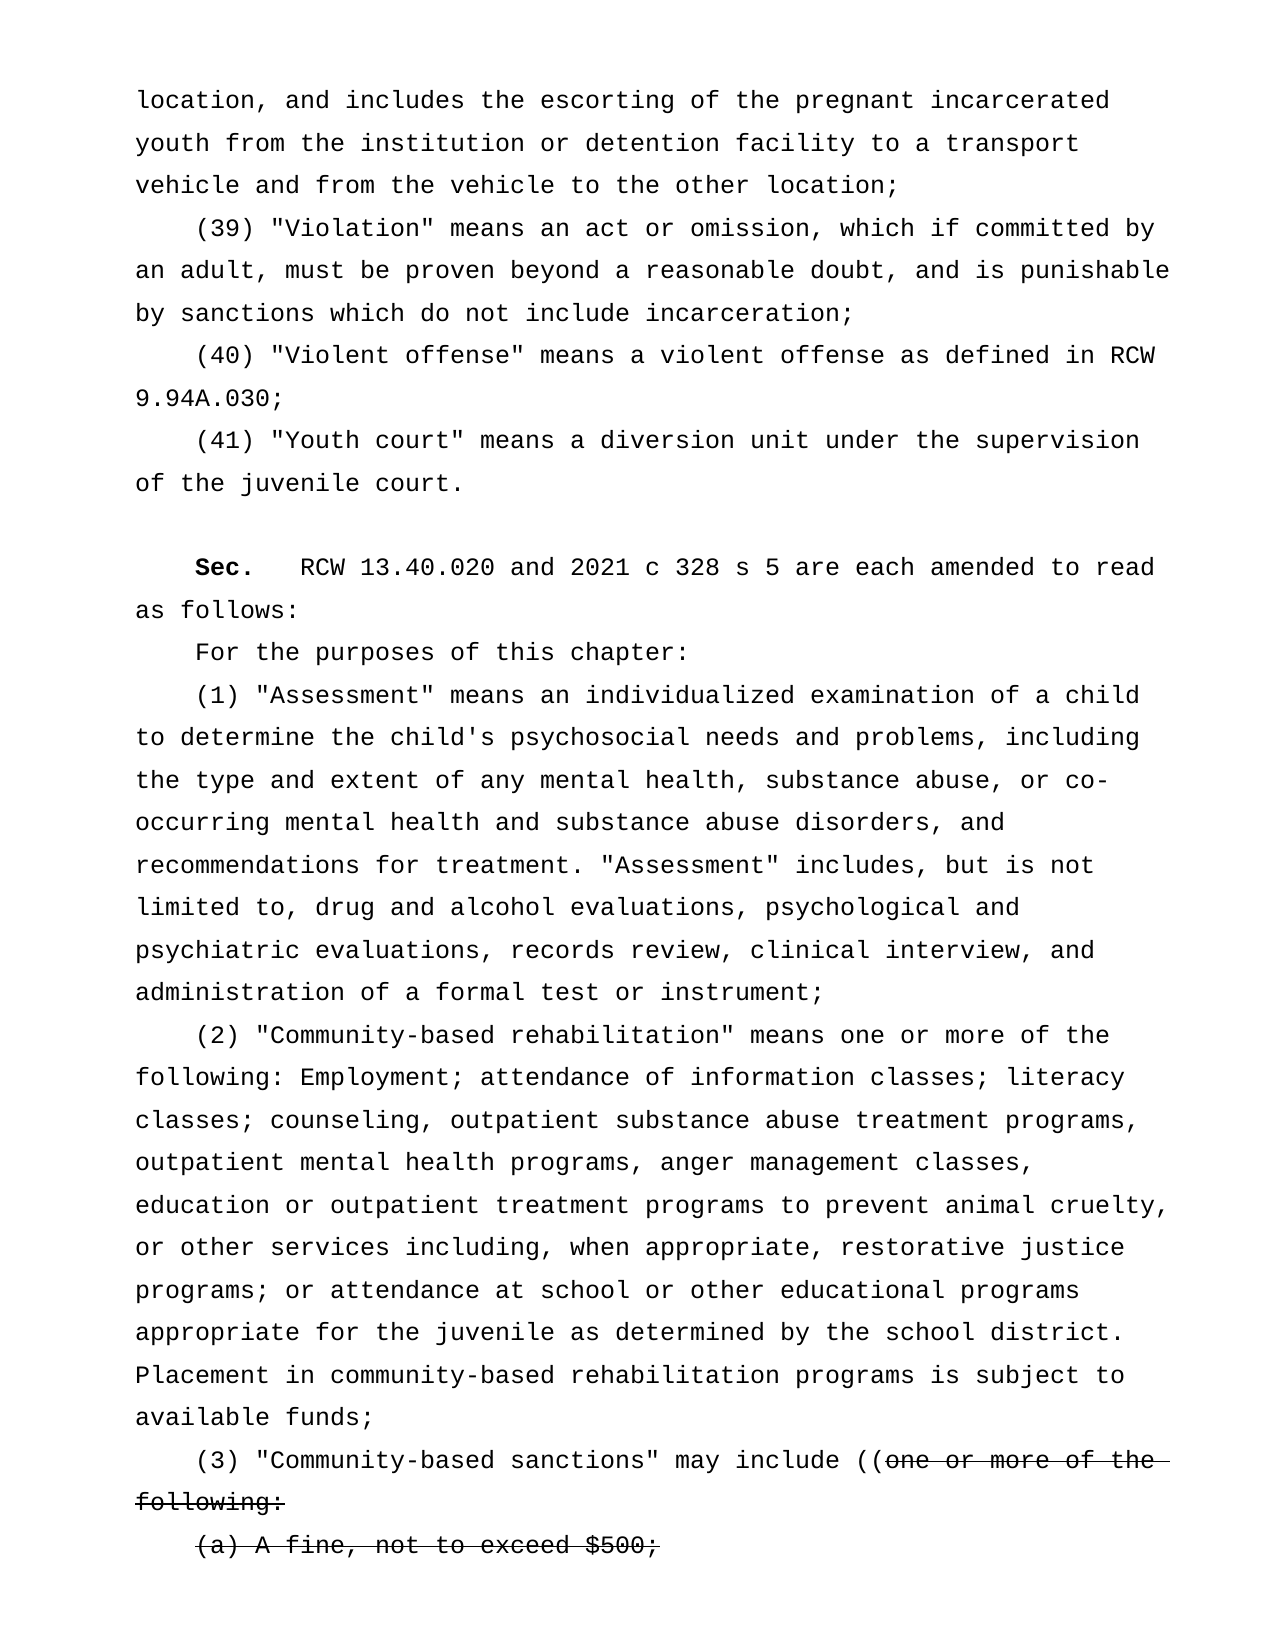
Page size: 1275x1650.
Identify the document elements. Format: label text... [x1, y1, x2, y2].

text (2) "Community-based rehabilitation" means one or more of the following: Employment; attendance of information classes; literacy classes; counseling, outpatient substance abuse treatment programs, outpatient mental health programs, anger management classes, education or outpatient treatment programs to prevent animal cruelty, or other services including, when appropriate, restorative justice programs; or attendance at school or other educational programs appropriate for the juvenile as determined by the school district. Placement in community-based rehabilitation programs is subject to available funds; [135, 1009, 1170, 1434]
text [135, 75, 1170, 202]
text For the purposes of this chapter: [135, 627, 1170, 669]
text (a) A fine, not to exceed $500; [135, 1519, 1170, 1562]
text (41) "Youth court" means a diversion unit under the supervision of the juvenile court. [135, 415, 1170, 500]
text (40) "Violent offense" means a violent offense as defined in RCW 9.94A.030; [135, 330, 1170, 415]
text (1) "Assessment" means an individualized examination of a child to determine the child's psychosocial needs and problems, including the type and extent of any mental health, substance abuse, or co-occurring mental health and substance abuse disorders, and recommendations for treatment. "Assessment" includes, but is not limited to, drug and alcohol evaluations, psychological and psychiatric evaluations, records review, clinical interview, and administration of a formal test or instrument; [135, 669, 1170, 1009]
text (3) "Community-based sanctions" may include ((one or more of the following: [135, 1434, 1170, 1519]
text (39) "Violation" means an act or omission, which if committed by an adult, must be proven beyond a reasonable doubt, and is punishable by sanctions which do not include incarceration; [135, 202, 1170, 330]
text Sec. RCW 13.40.020 and 2021 c 328 s 5 are each amended to read as follows: [135, 542, 1170, 627]
